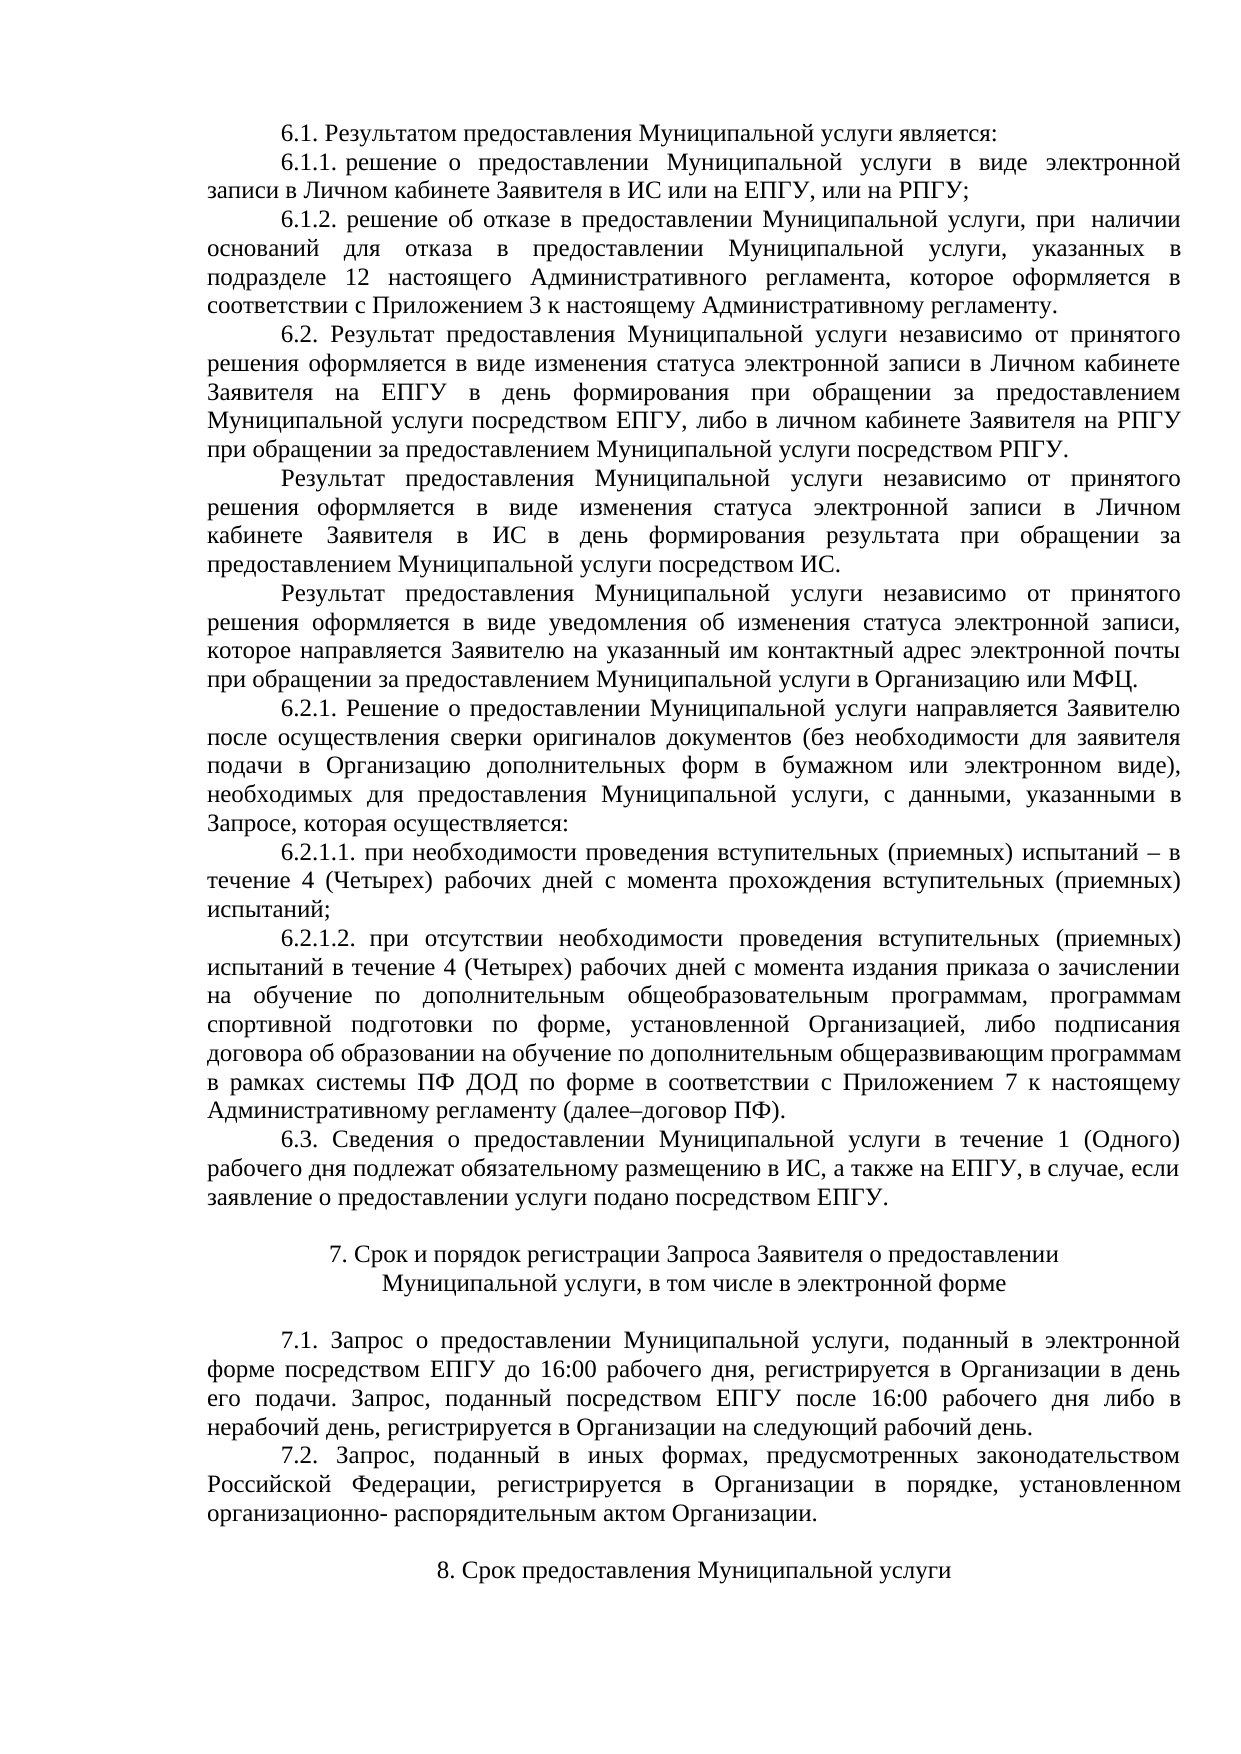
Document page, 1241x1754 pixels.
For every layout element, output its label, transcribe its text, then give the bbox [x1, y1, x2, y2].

text 6.2.1. Решение о предоставлении Муниципальной услуги направляется Заявителю после осуществления сверки оригиналов документов (без необходимости для заявителя подачи в Организацию дополнительных форм в бумажном или электронном виде), необходимых для предоставления Муниципальной услуги, с данными, указанными в Запросе, которая осуществляется: [207, 693, 1181, 837]
list 7. Срок и порядок регистрации Запроса Заявителя о предоставлении [207, 1239, 1181, 1268]
text 6.2. Результат предоставления Муниципальной услуги независимо от принятого решения оформляется в виде изменения статуса электронной записи в Личном кабинете Заявителя на ЕПГУ в день формирования при обращении за предоставлением Муниципальной услуги посредством ЕПГУ, либо в личном кабинете Заявителя на РПГУ при обращении за предоставлением Муниципальной услуги посредством РПГУ. [207, 319, 1181, 463]
text Результат предоставления Муниципальной услуги независимо от принятого решения оформляется в виде изменения статуса электронной записи в Личном кабинете Заявителя в ИС в день формирования результата при обращении за предоставлением Муниципальной услуги посредством ИС. [207, 463, 1181, 578]
text 6.2.1.1. при необходимости проведения вступительных (приемных) испытаний – в течение 4 (Четырех) рабочих дней с момента прохождения вступительных (приемных) испытаний; [207, 837, 1181, 923]
text 6.1.2. решение об отказе в предоставлении Муниципальной услуги, при наличии оснований для отказа в предоставлении Муниципальной услуги, указанных в подразделе 12 настоящего Административного регламента, которое оформляется в соответствии с Приложением 3 к настоящему Административному регламенту. [207, 204, 1181, 319]
text 6.1. Результатом предоставления Муниципальной услуги является: [207, 118, 1181, 147]
list Муниципальной услуги, в том числе в электронной форме [207, 1268, 1181, 1297]
text 6.3. Сведения о предоставлении Муниципальной услуги в течение 1 (Одного) рабочего дня подлежат обязательному размещению в ИС, а также на ЕПГУ, в случае, если заявление о предоставлении услуги подано посредством ЕПГУ. [207, 1124, 1181, 1211]
text 6.2.1.2. при отсутствии необходимости проведения вступительных (приемных) испытаний в течение 4 (Четырех) рабочих дней с момента издания приказа о зачислении на обучение по дополнительным общеобразовательным программам, программам спортивной подготовки по форме, установленной Организацией, либо подписания договора об образовании на обучение по дополнительным общеразвивающим программам в рамках системы ПФ ДОД по форме в соответствии с Приложением 7 к настоящему Административному регламенту (далее–договор ПФ). [207, 923, 1181, 1124]
text 8. Срок предоставления Муниципальной услуги [207, 1556, 1181, 1584]
list 7.2. Запрос, поданный в иных формах, предусмотренных законодательством Российской Федерации, регистрируется в Организации в порядке, установленном организационно- распорядительным актом Организации. [207, 1441, 1181, 1527]
list 7.1. Запрос о предоставлении Муниципальной услуги, поданный в электронной форме посредством ЕПГУ до 16:00 рабочего дня, регистрируется в Организации в день его подачи. Запрос, поданный посредством ЕПГУ после 16:00 рабочего дня либо в нерабочий день, регистрируется в Организации на следующий рабочий день. [207, 1326, 1181, 1441]
text 6.1.1. решение о предоставлении Муниципальной услуги в виде электронной записи в Личном кабинете Заявителя в ИС или на ЕПГУ, или на РПГУ; [207, 147, 1181, 204]
text Результат предоставления Муниципальной услуги независимо от принятого решения оформляется в виде уведомления об изменения статуса электронной записи, которое направляется Заявителю на указанный им контактный адрес электронной почты при обращении за предоставлением Муниципальной услуги в Организацию или МФЦ. [207, 578, 1181, 693]
